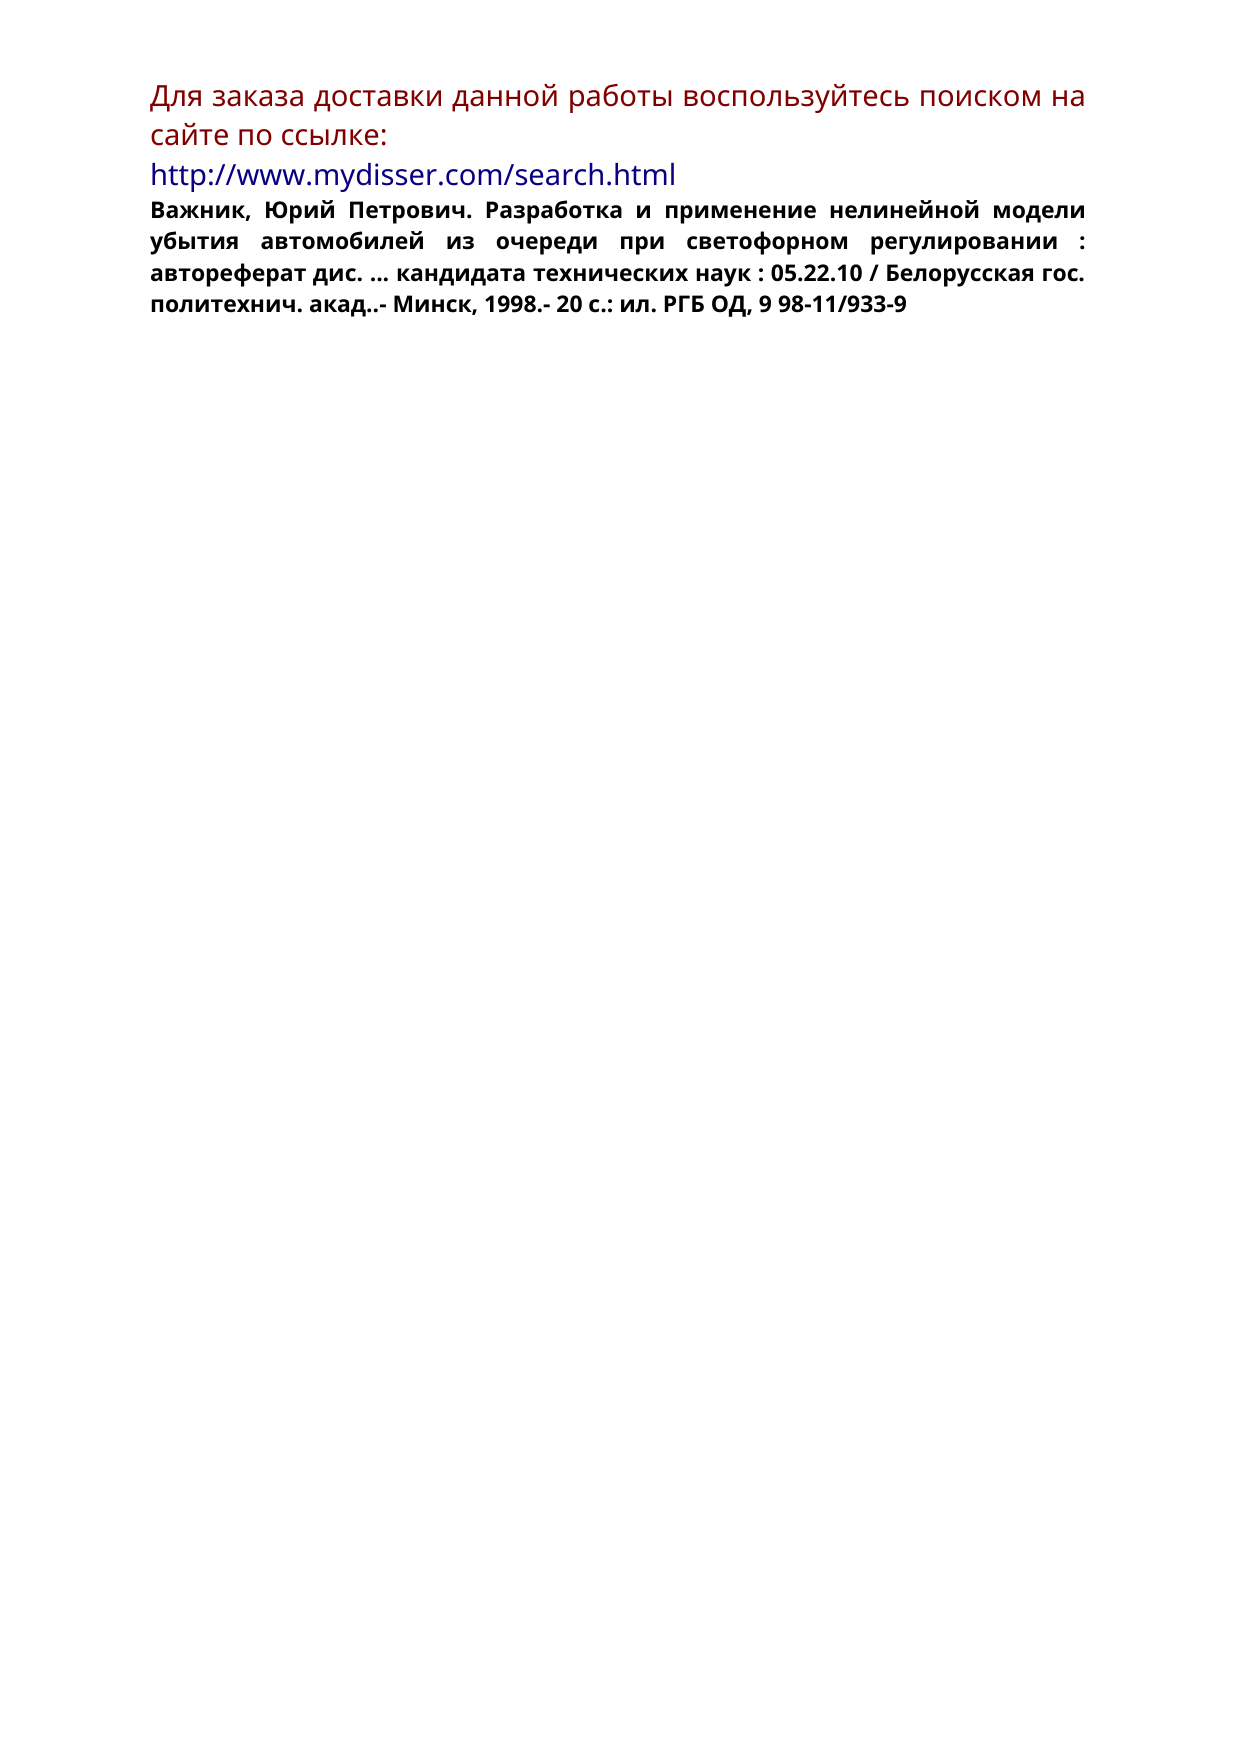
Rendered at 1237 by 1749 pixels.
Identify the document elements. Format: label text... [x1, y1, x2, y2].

text Важник, Юрий Петрович. Разработка и применение нелинейной модели убытия автомобилей из очереди при светофорном регулировании : автореферат дис. ... кандидата технических наук : 05.22.10 / Белорусская гос. политехнич. акад..- Минск, 1998.- 20 с.: ил. РГБ ОД, 9 98-11/933-9 [150, 194, 1086, 319]
